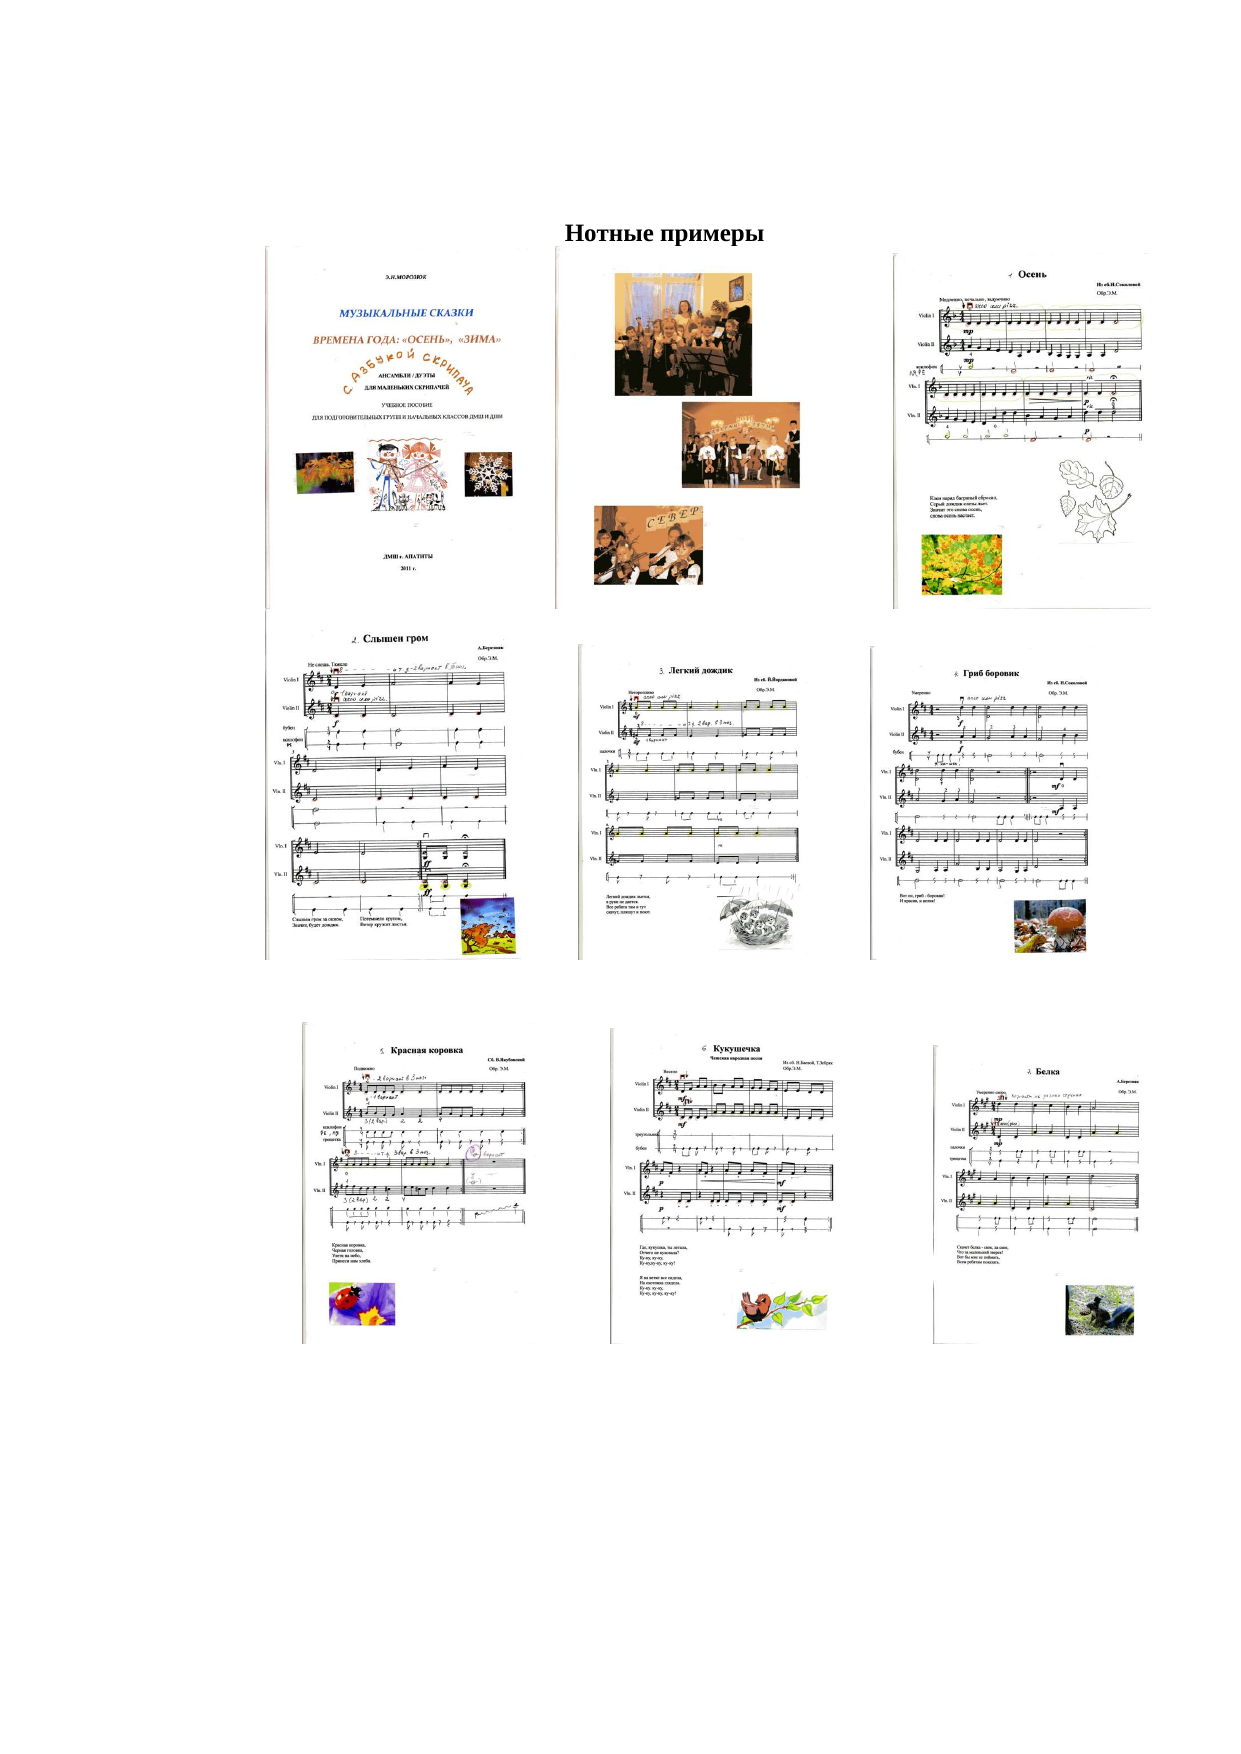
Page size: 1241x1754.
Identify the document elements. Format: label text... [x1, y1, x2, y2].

picture [893, 253, 1152, 609]
picture [933, 1045, 1151, 1344]
picture [265, 246, 531, 960]
picture [578, 644, 808, 960]
picture [610, 1028, 841, 1344]
text Нотные примеры [177, 218, 1152, 246]
picture [870, 646, 1099, 960]
picture [555, 246, 820, 609]
picture [302, 1022, 536, 1344]
